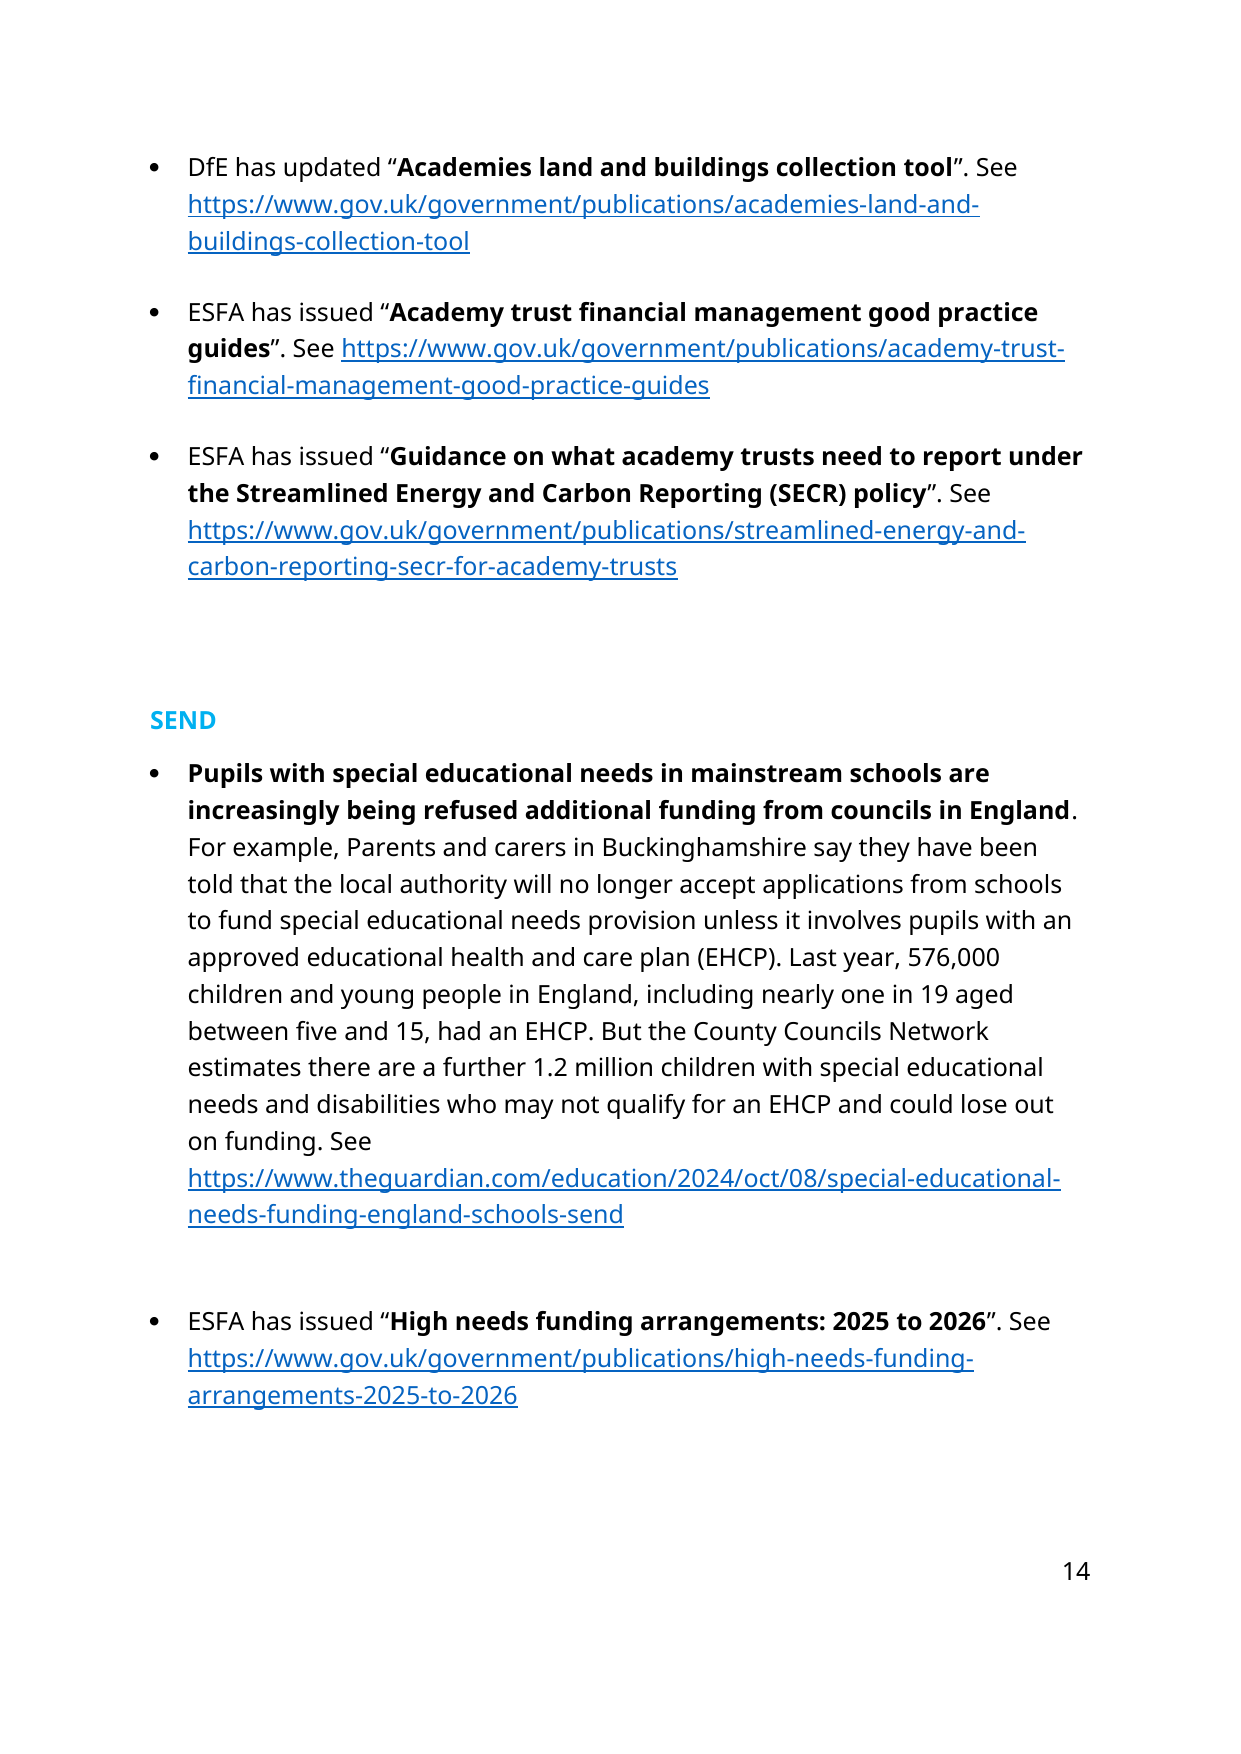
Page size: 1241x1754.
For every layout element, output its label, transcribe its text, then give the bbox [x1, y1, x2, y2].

text SEND [150, 702, 1090, 737]
list ESFA has issued “High needs funding arrangements: 2025 to 2026”. See https://www.gov.uk/government/publications/high-needs-funding-arrangements-2025-to-2026 [150, 1304, 1090, 1412]
list DfE has updated “Academies land and buildings collection tool”. See https://www.gov.uk/government/publications/academies-land-and-buildings-collection-tool [150, 150, 1090, 258]
list Pupils with special educational needs in mainstream schools are increasingly being refused additional funding from councils in England. For example, Parents and carers in Buckinghamshire say they have been told that the local authority will no longer accept applications from schools to fund special educational needs provision unless it involves pupils with an approved educational health and care plan (EHCP). Last year, 576,000 children and young people in England, including nearly one in 19 aged between five and 15, had an EHCP. But the County Councils Network estimates there are a further 1.2 million children with special educational needs and disabilities who may not qualify for an EHCP and could lose out on funding. See https://www.theguardian.com/education/2024/oct/08/special-educational-needs-funding-england-schools-send [150, 756, 1090, 1231]
list ESFA has issued “Guidance on what academy trusts need to report under the Streamlined Energy and Carbon Reporting (SECR) policy”. See https://www.gov.uk/government/publications/streamlined-energy-and-carbon-reporting-secr-for-academy-trusts [150, 439, 1090, 583]
list ESFA has issued “Academy trust financial management good practice guides”. See https://www.gov.uk/government/publications/academy-trust-financial-management-good-practice-guides [150, 294, 1090, 402]
